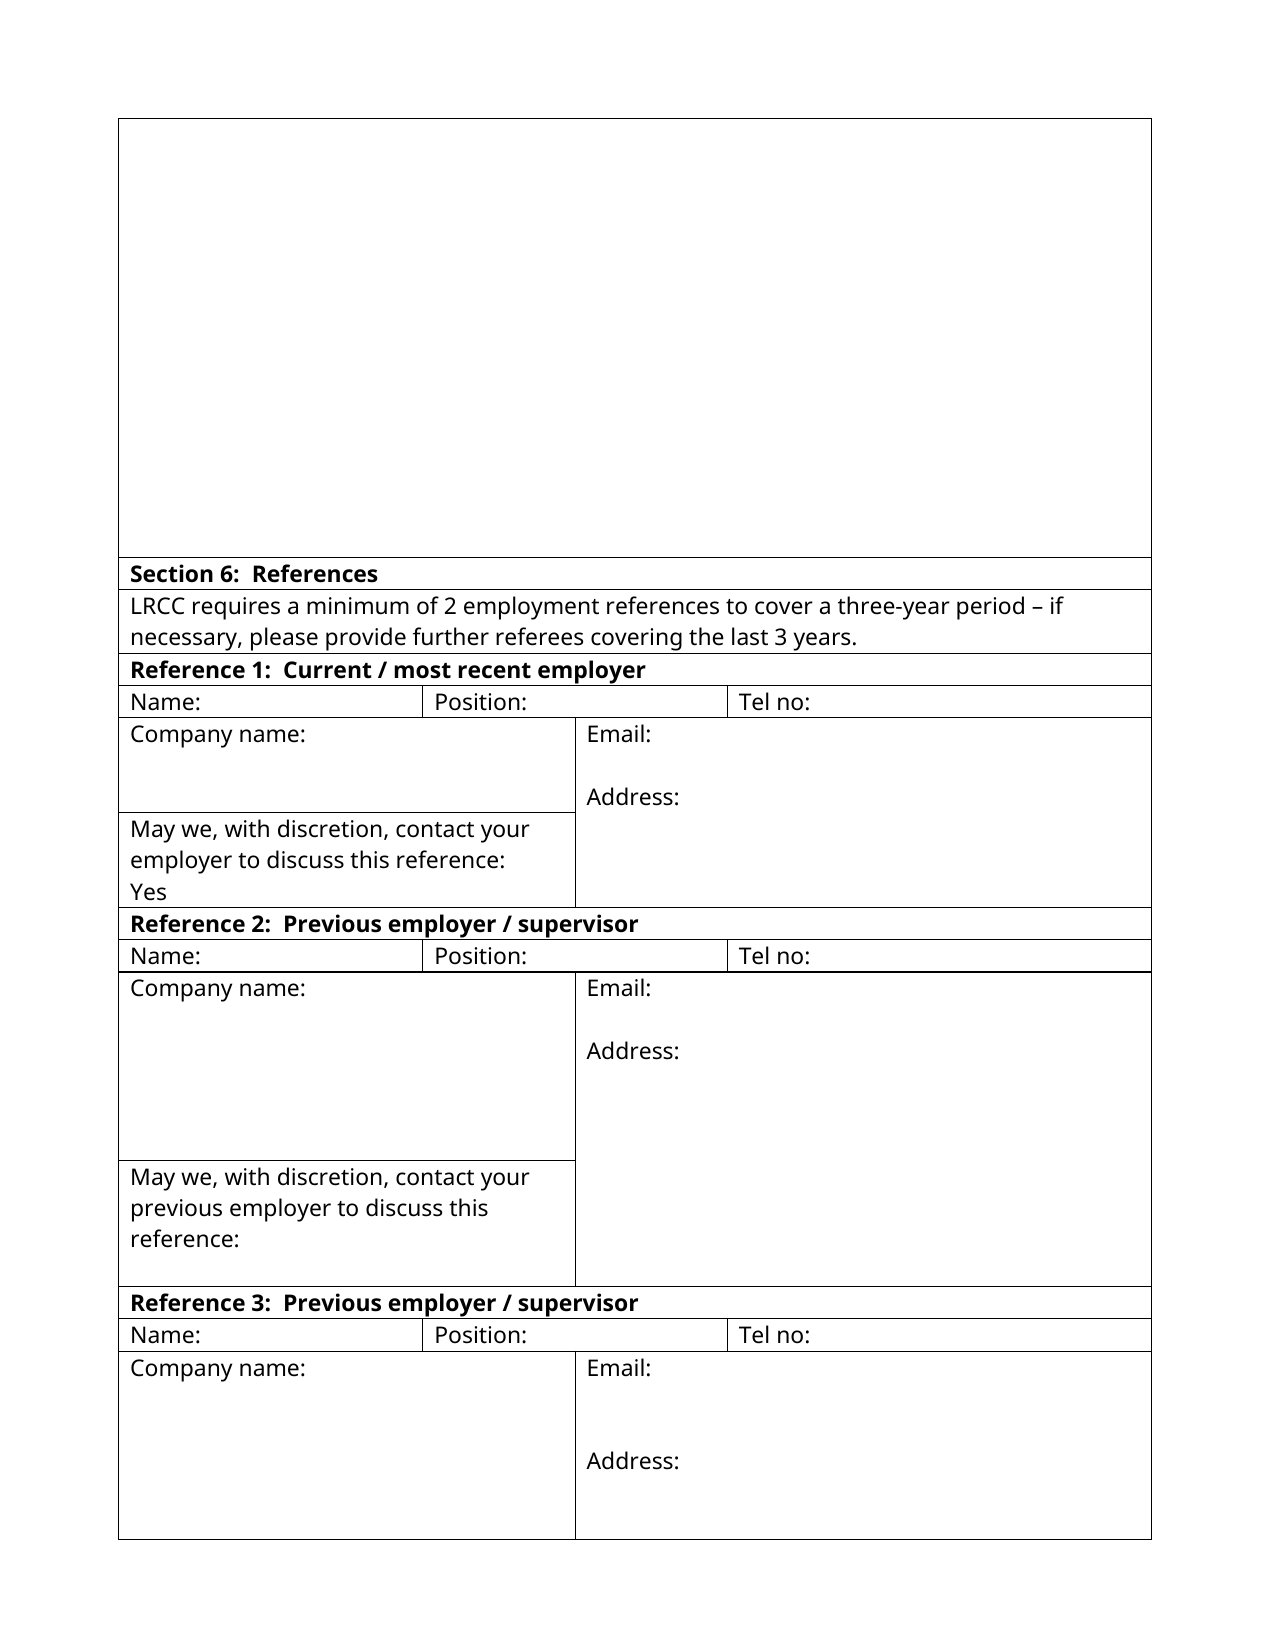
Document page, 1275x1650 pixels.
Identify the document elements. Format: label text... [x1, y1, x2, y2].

table_cell [119, 119, 1151, 557]
table_cell Position: [423, 1319, 727, 1351]
table_cell Position: [423, 686, 727, 717]
table_cell LRCC requires a minimum of 2 employment references to cover a three-year period – if necessary, please provide further referees covering the last 3 years. [119, 590, 1151, 653]
table_cell Tel no: [728, 686, 1151, 717]
table_cell Company name: [119, 718, 575, 812]
table_cell Position: [423, 940, 727, 971]
table_cell May we, with discretion, contact your previous employer to discuss this reference: [119, 1161, 575, 1286]
table_cell Reference 3: Previous employer / supervisor [119, 1287, 1151, 1318]
table_cell Company name: [119, 973, 575, 1160]
table_cell Name: [119, 940, 422, 971]
table_cell Tel no: [728, 940, 1151, 971]
table_cell Company name: [119, 1352, 575, 1539]
table_cell May we, with discretion, contact your employer to discuss this reference: Yes [119, 813, 575, 907]
table_cell Email: Address: [576, 1352, 1151, 1539]
table_cell Reference 1: Current / most recent employer [119, 654, 1151, 685]
table_cell Section 6: References [119, 558, 1151, 589]
table_cell Tel no: [728, 1319, 1151, 1351]
table_cell Email: Address: [576, 973, 1151, 1286]
table_cell Name: [119, 686, 422, 717]
table_cell Reference 2: Previous employer / supervisor [119, 908, 1151, 939]
table_cell Email: Address: [576, 718, 1151, 907]
table_cell Name: [119, 1319, 422, 1351]
